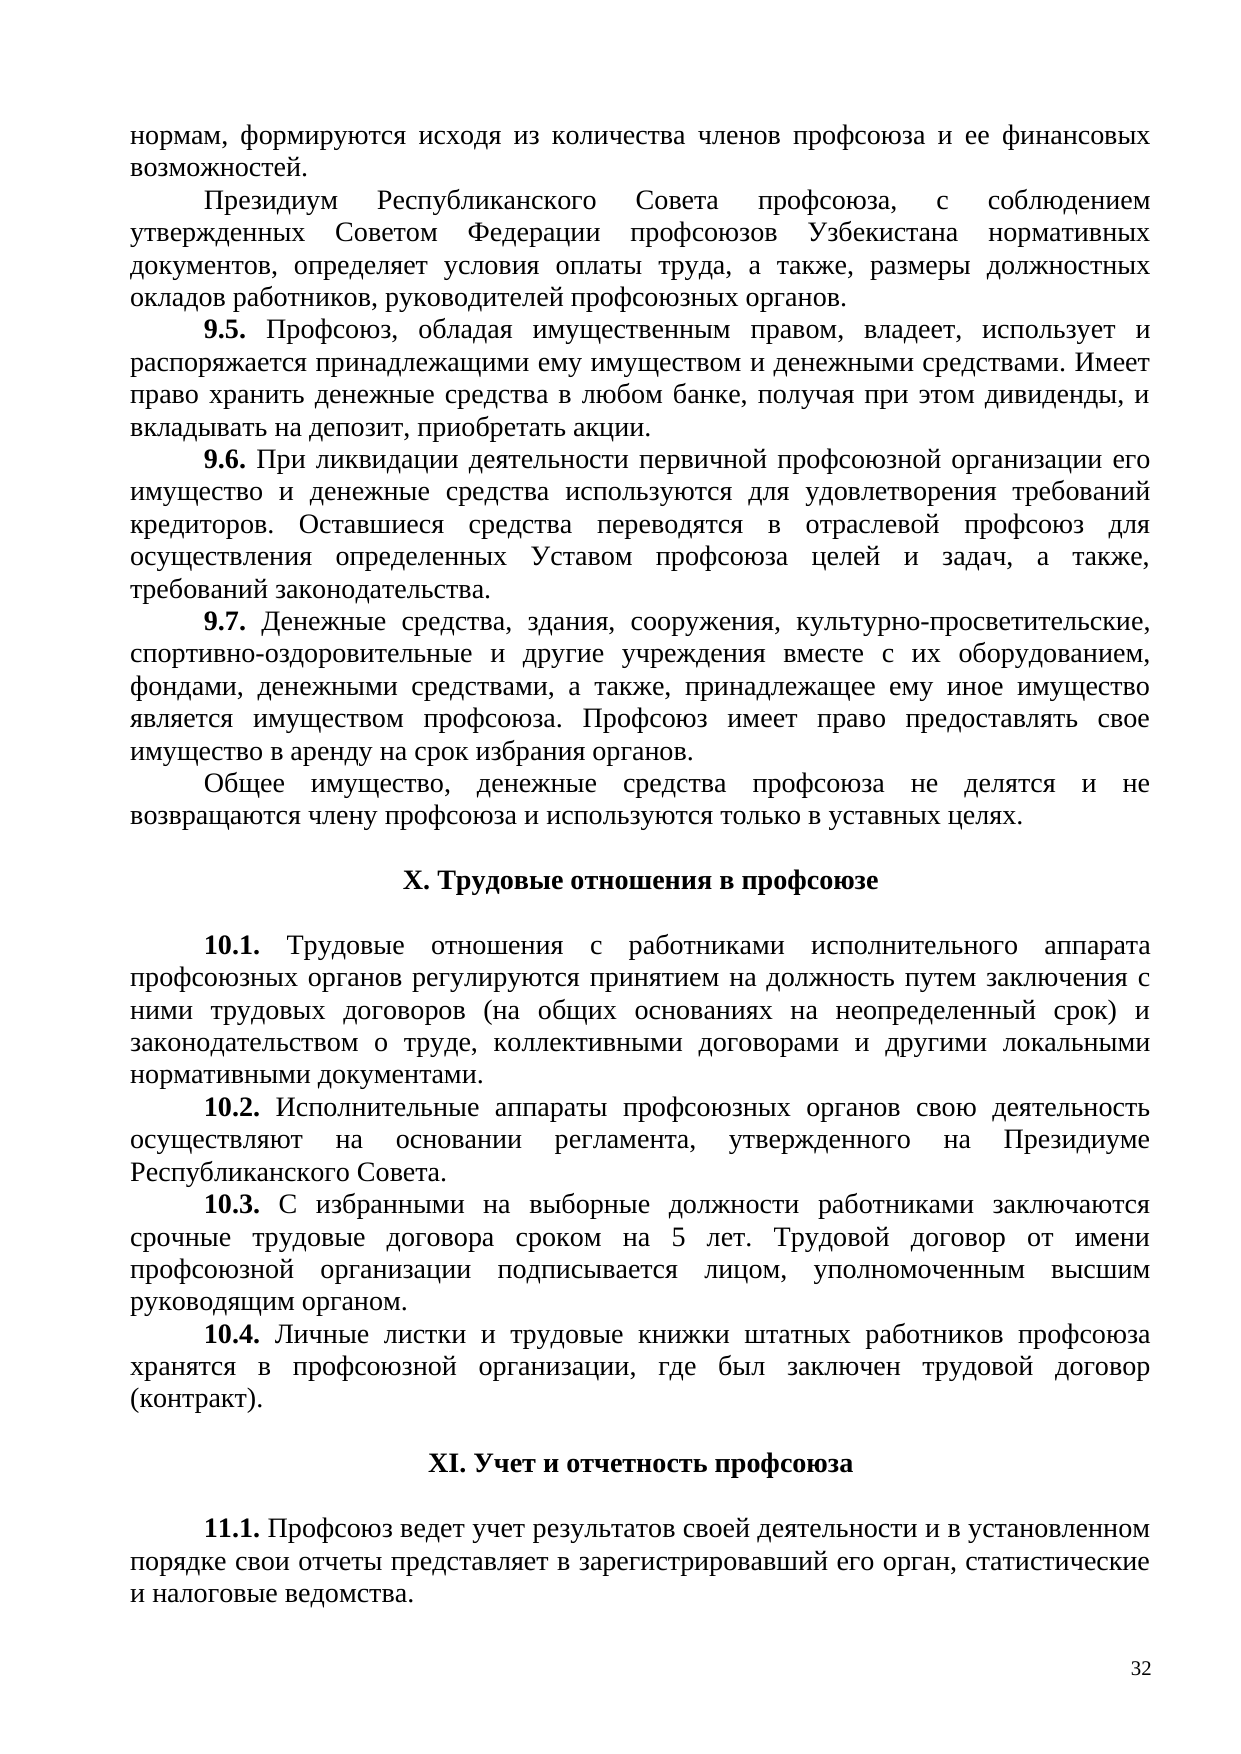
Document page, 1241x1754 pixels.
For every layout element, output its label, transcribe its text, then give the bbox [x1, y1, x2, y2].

text 10.1. Трудовые отношения с работниками исполнительного аппарата профсоюзных органов регулируются принятием на должность путем заключения с ними трудовых договоров (на общих основаниях на неопределенный срок) и законодательством о труде, коллективными договорами и другими локальными нормативными документами. [130, 928, 1152, 1090]
text 10.2. Исполнительные аппараты профсоюзных органов свою деятельность осуществляют на основании регламента, утвержденного на Президиуме Республиканского Совета. [130, 1090, 1152, 1187]
text Общее имущество, денежные средства профсоюза не делятся и не возвращаются члену профсоюза и используются только в уставных целях. [130, 766, 1152, 831]
text 10.3. С избранными на выборные должности работниками заключаются срочные трудовые договора сроком на 5 лет. Трудовой договор от имени профсоюзной организации подписывается лицом, уполномоченным высшим руководящим органом. [130, 1187, 1152, 1317]
text Президиум Республиканского Совета профсоюза, с соблюдением утвержденных Советом Федерации профсоюзов Узбекистана нормативных документов, определяет условия оплаты труда, а также, размеры должностных окладов работников, руководителей профсоюзных органов. [130, 183, 1152, 312]
text 9.7. Денежные средства, здания, сооружения, культурно-просветительские, спортивно-оздоровительные и другие учреждения вместе с их оборудованием, фондами, денежными средствами, а также, принадлежащее ему иное имущество является имуществом профсоюза. Профсоюз имеет право предоставлять свое имущество в аренду на срок избрания органов. [130, 604, 1152, 766]
text 10.4. Личные листки и трудовые книжки штатных работников профсоюза хранятся в профсоюзной организации, где был заключен трудовой договор (контракт). [130, 1317, 1152, 1414]
text 11.1. Профсоюз ведет учет результатов своей деятельности и в установленном порядке свои отчеты представляет в зарегистрировавший его орган, статистические и налоговые ведомства. [130, 1511, 1152, 1608]
text XI. Учет и отчетность профсоюза [130, 1446, 1152, 1479]
text Х. Трудовые отношения в профсоюзе [130, 863, 1152, 896]
text 9.6. При ликвидации деятельности первичной профсоюзной организации его имущество и денежные средства используются для удовлетворения требований кредиторов. Оставшиеся средства переводятся в отраслевой профсоюз для осуществления определенных Уставом профсоюза целей и задач, а также, требований законодательства. [130, 442, 1152, 604]
text 9.5. Профсоюз, обладая имущественным правом, владеет, использует и распоряжается принадлежащими ему имуществом и денежными средствами. Имеет право хранить денежные средства в любом банке, получая при этом дивиденды, и вкладывать на депозит, приобретать акции. [130, 312, 1152, 442]
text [130, 118, 1152, 183]
